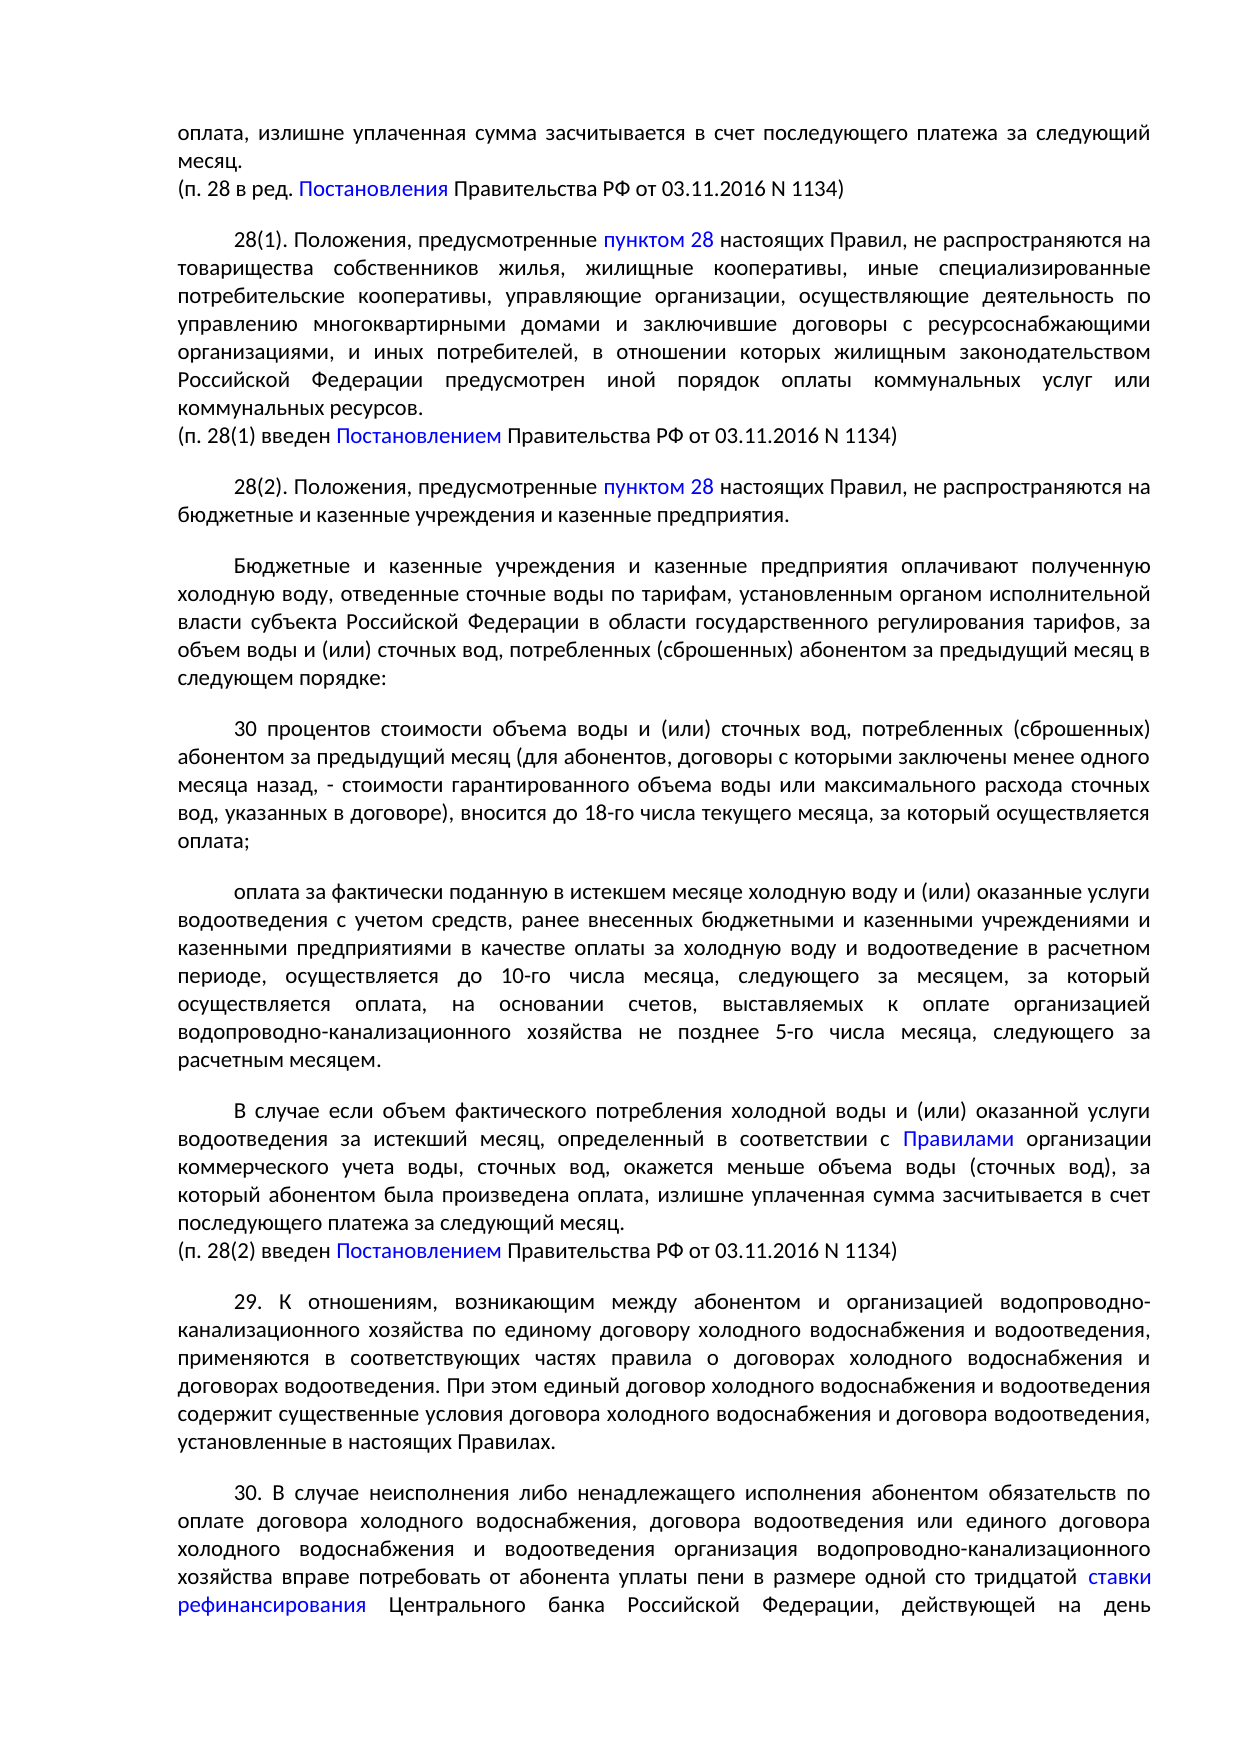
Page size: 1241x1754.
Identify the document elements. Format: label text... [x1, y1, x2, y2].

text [177, 118, 1152, 174]
text оплата за фактически поданную в истекшем месяце холодную воду и (или) оказанные услуги водоотведения с учетом средств, ранее внесенных бюджетными и казенными учреждениями и казенными предприятиями в качестве оплаты за холодную воду и водоотведение в расчетном периоде, осуществляется до 10-го числа месяца, следующего за месяцем, за который осуществляется оплата, на основании счетов, выставляемых к оплате организацией водопроводно-канализационного хозяйства не позднее 5-го числа месяца, следующего за расчетным месяцем. [177, 877, 1152, 1073]
text (п. 28(2) введен Постановлением Правительства РФ от 03.11.2016 N 1134) [177, 1236, 1152, 1264]
text Бюджетные и казенные учреждения и казенные предприятия оплачивают полученную холодную воду, отведенные сточные воды по тарифам, установленным органом исполнительной власти субъекта Российской Федерации в области государственного регулирования тарифов, за объем воды и (или) сточных вод, потребленных (сброшенных) абонентом за предыдущий месяц в следующем порядке: [177, 551, 1152, 691]
text (п. 28(1) введен Постановлением Правительства РФ от 03.11.2016 N 1134) [177, 421, 1152, 449]
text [177, 1478, 1152, 1618]
text 28(1). Положения, предусмотренные пунктом 28 настоящих Правил, не распространяются на товарищества собственников жилья, жилищные кооперативы, иные специализированные потребительские кооперативы, управляющие организации, осуществляющие деятельность по управлению многоквартирными домами и заключившие договоры с ресурсоснабжающими организациями, и иных потребителей, в отношении которых жилищным законодательством Российской Федерации предусмотрен иной порядок оплаты коммунальных услуг или коммунальных ресурсов. [177, 225, 1152, 421]
text В случае если объем фактического потребления холодной воды и (или) оказанной услуги водоотведения за истекший месяц, определенный в соответствии с Правилами организации коммерческого учета воды, сточных вод, окажется меньше объема воды (сточных вод), за который абонентом была произведена оплата, излишне уплаченная сумма засчитывается в счет последующего платежа за следующий месяц. [177, 1096, 1152, 1236]
text 30 процентов стоимости объема воды и (или) сточных вод, потребленных (сброшенных) абонентом за предыдущий месяц (для абонентов, договоры с которыми заключены менее одного месяца назад, - стоимости гарантированного объема воды или максимального расхода сточных вод, указанных в договоре), вносится до 18-го числа текущего месяца, за который осуществляется оплата; [177, 714, 1152, 854]
text (п. 28 в ред. Постановления Правительства РФ от 03.11.2016 N 1134) [177, 174, 1152, 202]
text 29. К отношениям, возникающим между абонентом и организацией водопроводно-канализационного хозяйства по единому договору холодного водоснабжения и водоотведения, применяются в соответствующих частях правила о договорах холодного водоснабжения и договорах водоотведения. При этом единый договор холодного водоснабжения и водоотведения содержит существенные условия договора холодного водоснабжения и договора водоотведения, установленные в настоящих Правилах. [177, 1287, 1152, 1455]
text 28(2). Положения, предусмотренные пунктом 28 настоящих Правил, не распространяются на бюджетные и казенные учреждения и казенные предприятия. [177, 472, 1152, 528]
